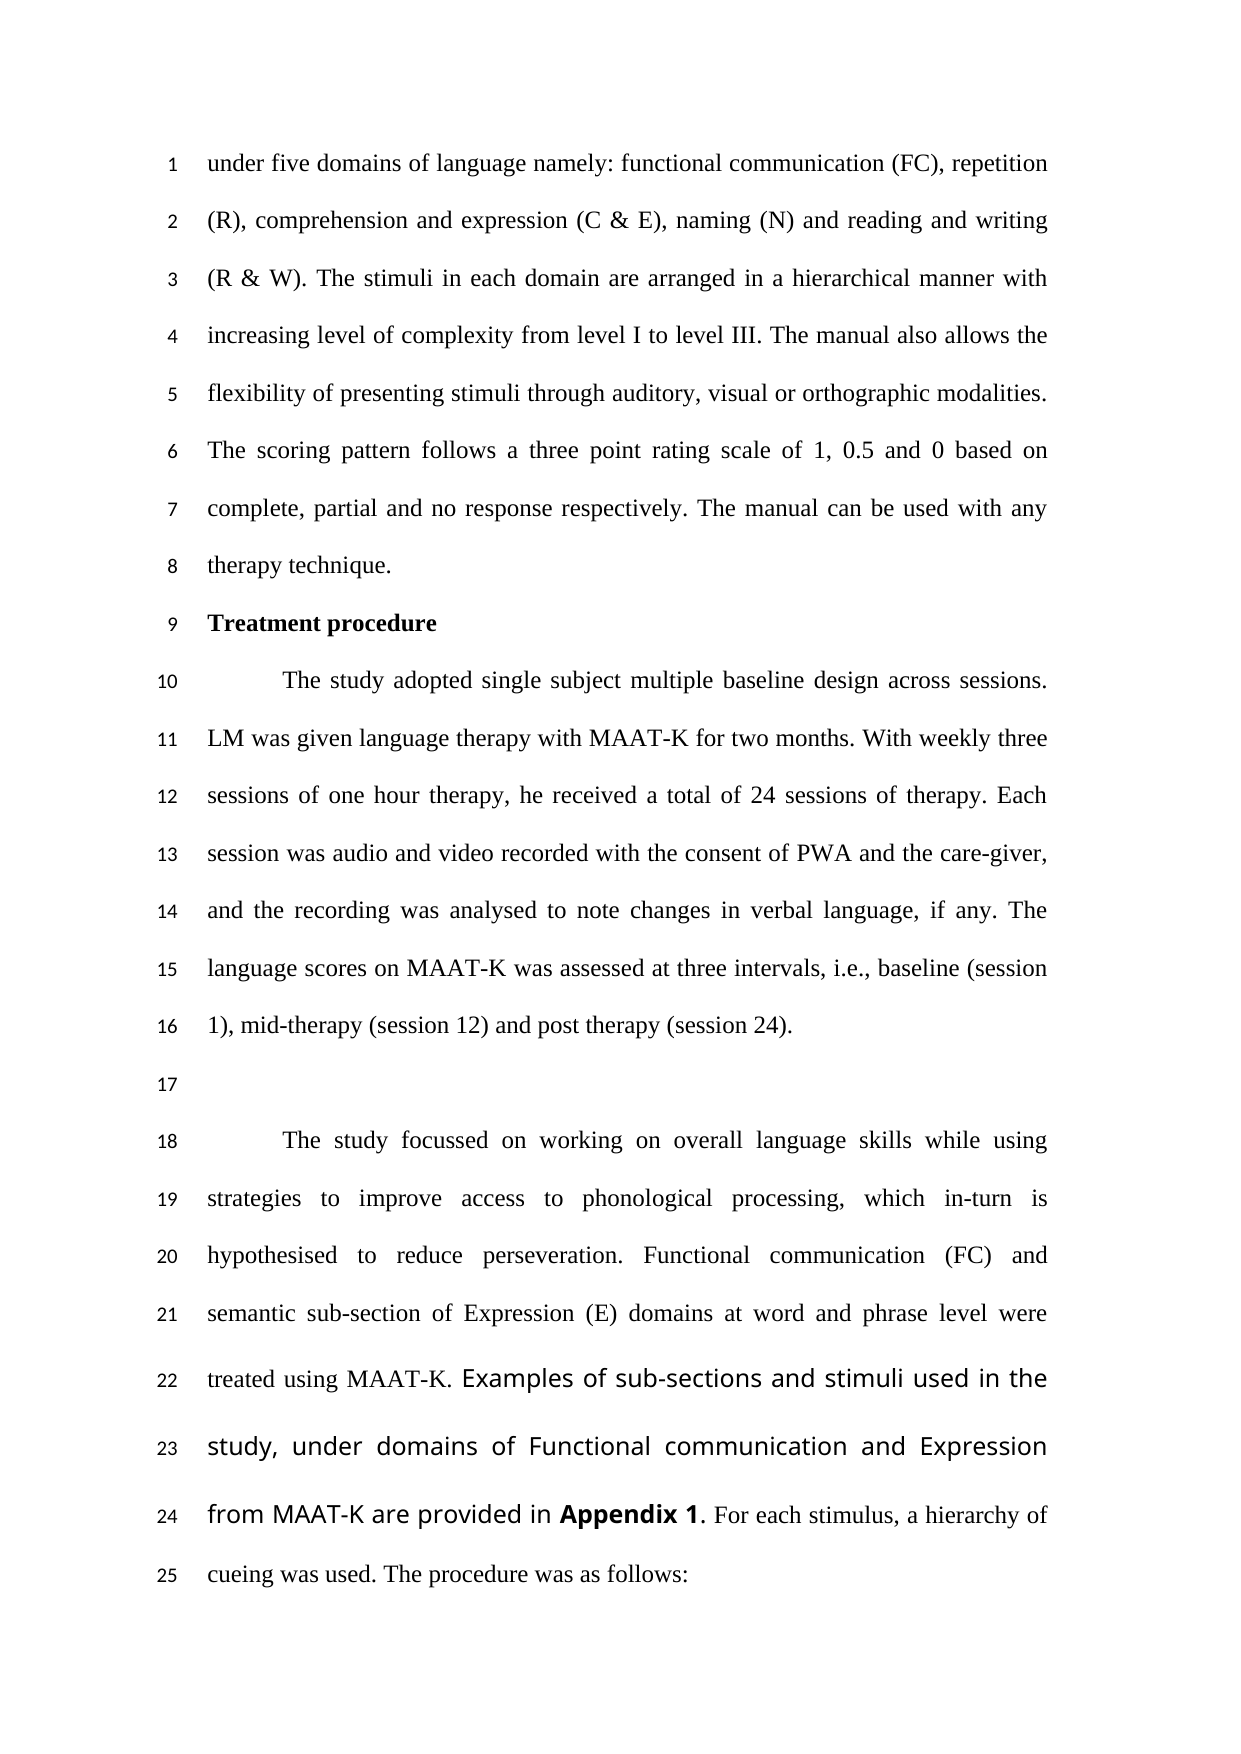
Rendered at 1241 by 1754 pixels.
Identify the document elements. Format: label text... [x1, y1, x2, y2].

text The study adopted single subject multiple baseline design across sessions. LM was given language therapy with MAAT-K for two months. With weekly three sessions of one hour therapy, he received a total of 24 sessions of therapy. Each session was audio and video recorded with the consent of PWA and the care-giver, and the recording was analysed to note changes in verbal language, if any. The language scores on MAAT-K was assessed at three intervals, i.e., baseline (session 1), mid-therapy (session 12) and post therapy (session 24). [207, 665, 1048, 1039]
text The study focussed on working on overall language skills while using strategies to improve access to phonological processing, which in-turn is hypothesised to reduce perseveration. Functional communication (FC) and semantic sub-section of Expression (E) domains at word and phrase level were treated using MAAT-K. Examples of sub-sections and stimuli used in the study, under domains of Functional communication and Expression from MAAT-K are provided in Appendix 1. For each stimulus, a hierarchy of cueing was used. The procedure was as follows: [207, 1125, 1048, 1588]
text Treatment procedure [207, 608, 1048, 636]
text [207, 148, 1048, 579]
